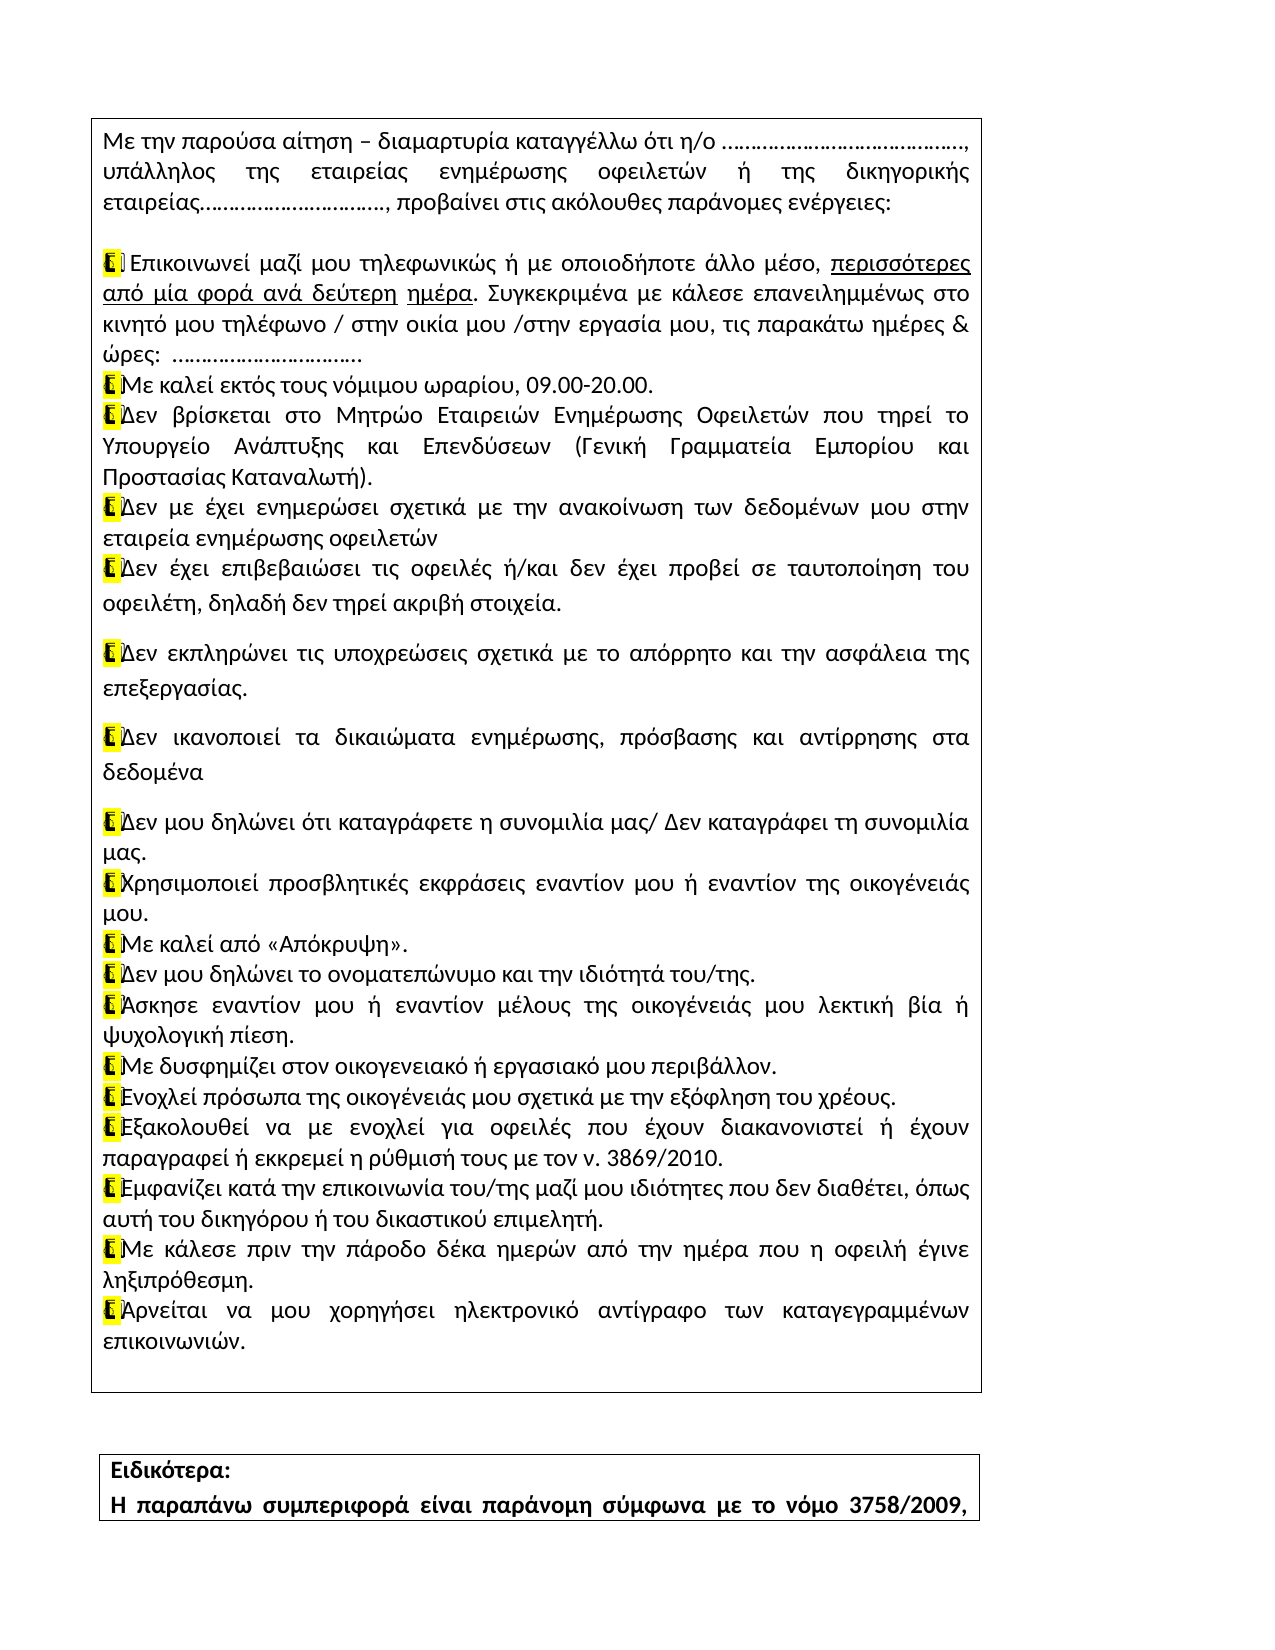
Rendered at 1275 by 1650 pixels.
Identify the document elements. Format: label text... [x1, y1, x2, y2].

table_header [100, 1455, 979, 1520]
table_header Με την παρούσα αίτηση – διαμαρτυρία καταγγέλλω ότι η/ο ……………………………………, υπάλληλος της εταιρείας ενημέρωσης οφειλετών ή της δικηγορικής εταιρείας……………….…………., προβαίνει στις ακόλουθες παράνομες ενέργειες: Επικοινωνεί μαζί μου τηλεφωνικώς ή με οποιοδήποτε άλλο μέσο, περισσότερες από μία φορά ανά δεύτερη ημέρα. Συγκεκριμένα με κάλεσε επανειλημμένως στο κινητό μου τηλέφωνο / στην οικία μου /στην εργασία μου, τις παρακάτω ημέρες & ώρες: …………………………… Με καλεί εκτός τους νόμιμου ωραρίου, 09.00-20.00. Δεν βρίσκεται στο Μητρώο Εταιρειών Ενημέρωσης Οφειλετών που τηρεί το Υπουργείο Ανάπτυξης και Επενδύσεων (Γενική Γραμματεία Εμπορίου και Προστασίας Καταναλωτή). Δεν με έχει ενημερώσει σχετικά με την ανακοίνωση των δεδομένων μου στην εταιρεία ενημέρωσης οφειλετών Δεν έχει επιβεβαιώσει τις οφειλές ή/και δεν έχει προβεί σε ταυτοποίηση του οφειλέτη, δηλαδή δεν τηρεί ακριβή στοιχεία. Δεν εκπληρώνει τις υποχρεώσεις σχετικά με το απόρρητο και την ασφάλεια της επεξεργασίας. Δεν ικανοποιεί τα δικαιώματα ενημέρωσης, πρόσβασης και αντίρρησης στα δεδομένα Δεν μου δηλώνει ότι καταγράφετε η συνομιλία μας/ Δεν καταγράφει τη συνομιλία μας. Χρησιμοποιεί προσβλητικές εκφράσεις εναντίον μου ή εναντίον της οικογένειάς μου. Με καλεί από «Απόκρυψη». Δεν μου δηλώνει το ονοματεπώνυμο και την ιδιότητά του/της. Άσκησε εναντίον μου ή εναντίον μέλους της οικογένειάς μου λεκτική βία ή ψυχολογική πίεση. Με δυσφημίζει στον οικογενειακό ή εργασιακό μου περιβάλλον. Ενοχλεί πρόσωπα της οικογένειάς μου σχετικά με την εξόφληση του χρέους. Εξακολουθεί να με ενοχλεί για οφειλές που έχουν διακανονιστεί ή έχουν παραγραφεί ή εκκρεμεί η ρύθμισή τους με τον ν. 3869/2010. Εμφανίζει κατά την επικοινωνία του/της μαζί μου ιδιότητες που δεν διαθέτει, όπως αυτή του δικηγόρου ή του δικαστικού επιμελητή. Με κάλεσε πριν την πάροδο δέκα ημερών από την ημέρα που η οφειλή έγινε ληξιπρόθεσμη. Αρνείται να μου χορηγήσει ηλεκτρονικό αντίγραφο των καταγεγραμμένων επικοινωνιών. [92, 119, 981, 1392]
